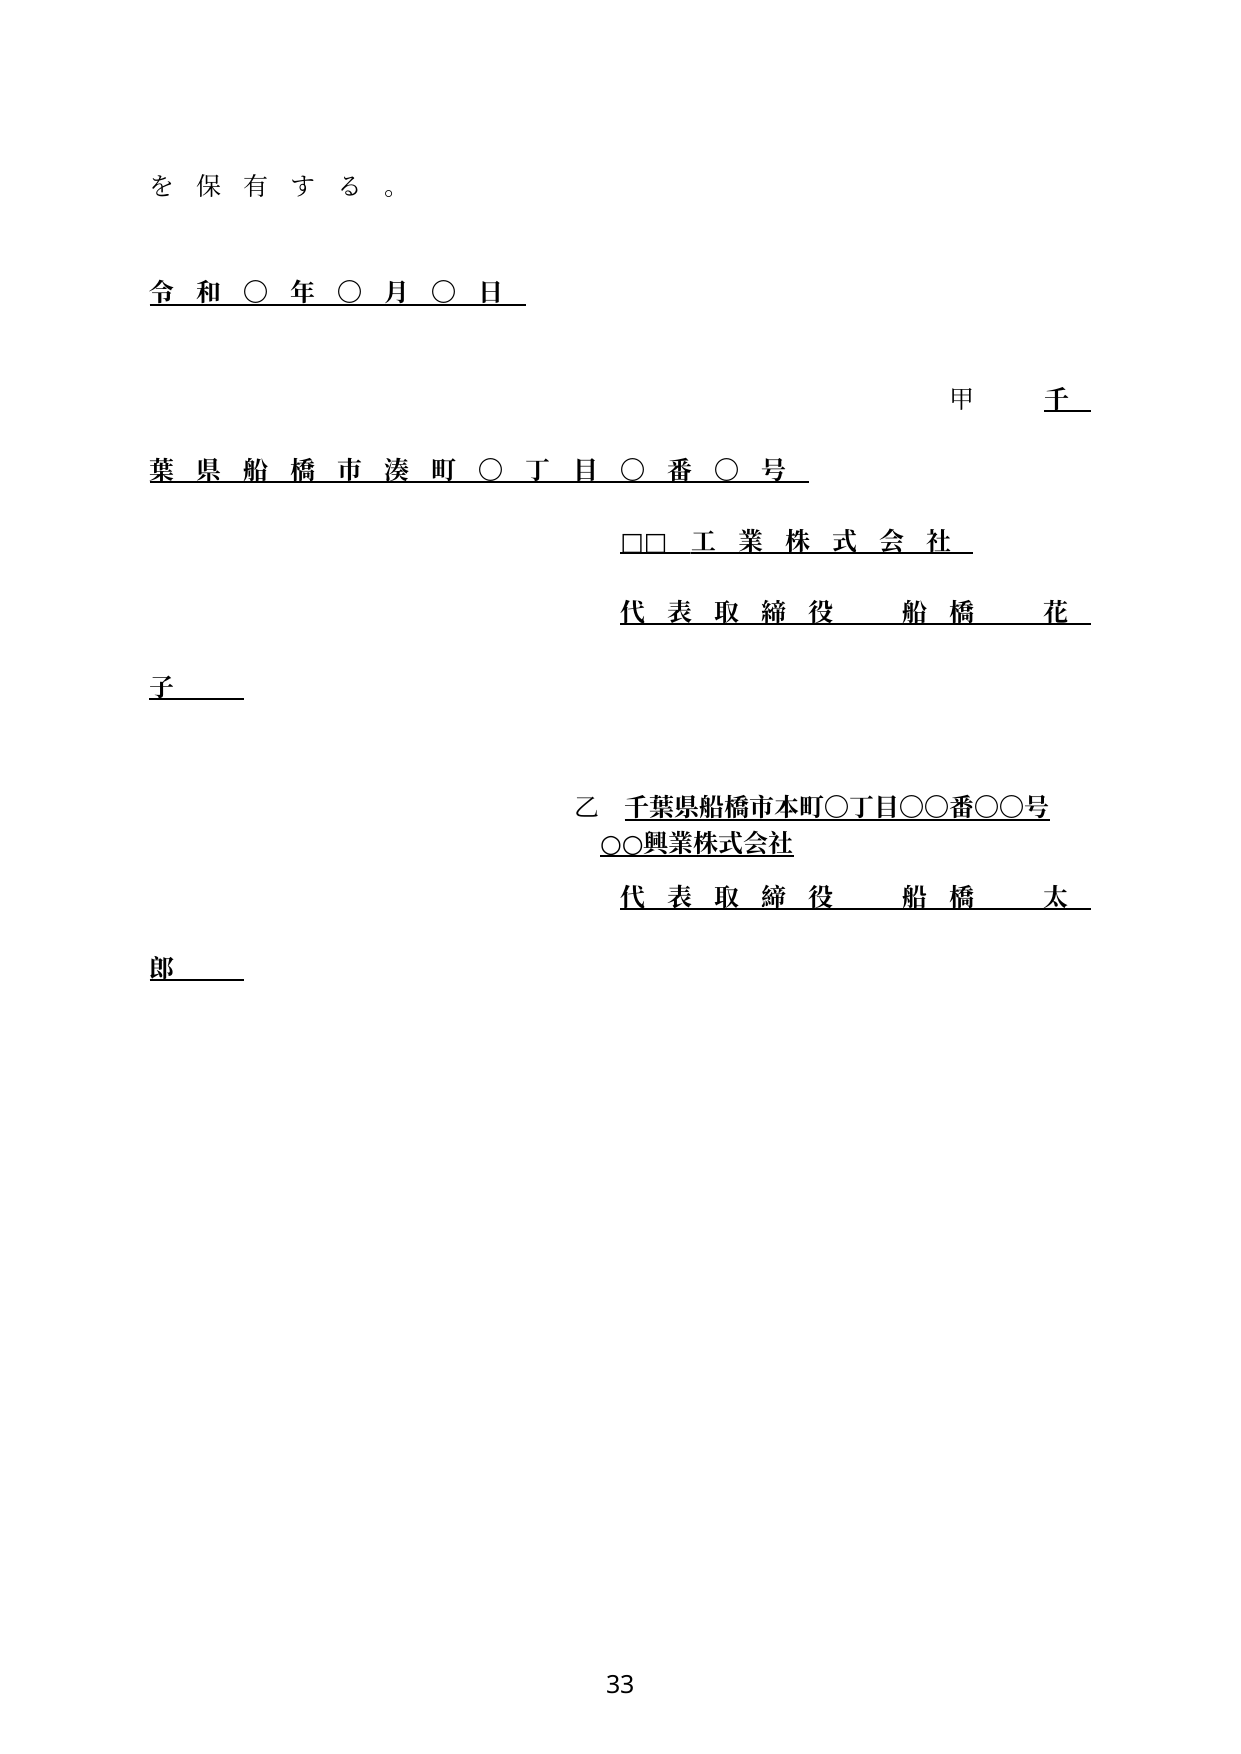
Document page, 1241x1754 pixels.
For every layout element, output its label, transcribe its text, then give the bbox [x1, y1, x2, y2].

text 代表取締役 船橋 花子 [149, 575, 1091, 717]
text 甲 千葉県船橋市湊町〇丁目〇番〇号 [149, 362, 1091, 504]
text □□工業株式会社 [149, 504, 1091, 575]
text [149, 149, 1091, 220]
text 代表取締役 船橋 太郎 [149, 860, 1091, 1002]
text 乙 千葉県船橋市本町〇丁目〇〇番〇〇号 [149, 788, 1091, 824]
text ○○興業株式会社 [149, 824, 1091, 860]
text 令和〇年〇月〇日 [149, 255, 1091, 326]
